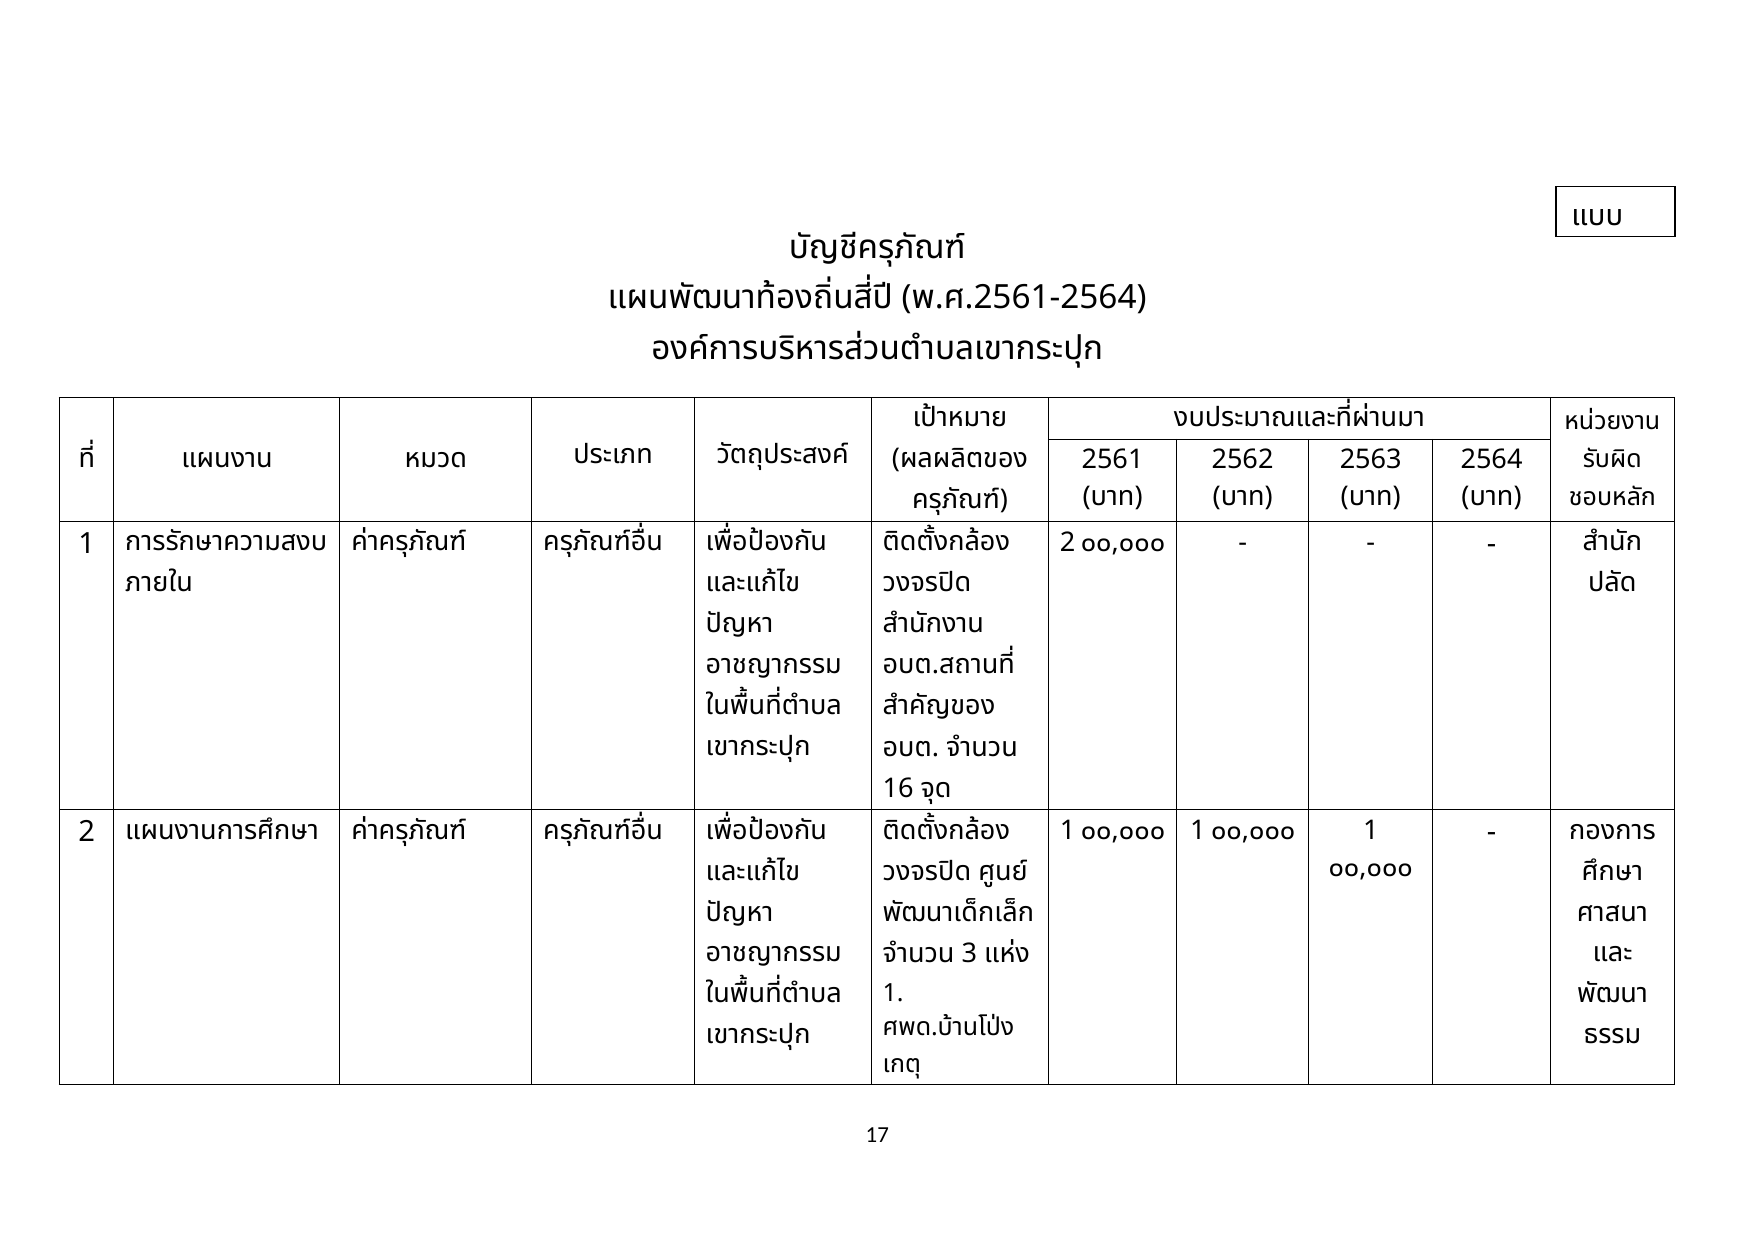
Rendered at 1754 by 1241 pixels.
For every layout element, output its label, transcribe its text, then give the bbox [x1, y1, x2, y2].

table_cell 1๐๐,๐๐๐ [1309, 810, 1432, 1084]
table_header หน่วยงานรับผิดชอบหลัก [1551, 398, 1674, 521]
text แผนพัฒนาท้องถิ่นสี่ปี (พ.ศ.2561-2564) [118, 273, 1636, 324]
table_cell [872, 810, 1048, 1084]
table_cell การรักษาความสงบภายใน [114, 522, 339, 809]
table_cell - [1433, 810, 1550, 1084]
table_cell 2๐๐,๐๐๐ [1049, 522, 1176, 809]
table_header แผนงาน [114, 398, 339, 521]
table_header งบประมาณและที่ผ่านมา [1049, 398, 1550, 439]
table_cell 2563 (บาท) [1309, 440, 1432, 521]
table_cell - [1177, 522, 1308, 809]
table_cell 2562 (บาท) [1177, 440, 1308, 521]
table_cell เพื่อป้องกันและแก้ไขปัญหาอาชญากรรมในพื้นที่ตำบลเขากระปุก [695, 522, 871, 809]
table_cell ค่าครุภัณฑ์ [340, 522, 531, 809]
table_cell ติดตั้งกล้องวงจรปิดสำนักงาน อบต.สถานที่สำคัญของ อบต. จำนวน 16 จุด [872, 522, 1048, 809]
table_header ที่ [60, 398, 113, 521]
table_header วัตถุประสงค์ [695, 398, 871, 521]
table_cell 1๐๐,๐๐๐ [1049, 810, 1176, 1084]
table_cell ครุภัณฑ์อื่น [532, 522, 694, 809]
table_header ประเภท [532, 398, 694, 521]
table_cell 2564 (บาท) [1433, 440, 1550, 521]
text องค์การบริหารส่วนตำบลเขากระปุก [118, 324, 1636, 374]
table_cell 2 [60, 810, 113, 1084]
table_cell 2561 (บาท) [1049, 440, 1176, 521]
table_header หมวด [340, 398, 531, 521]
text บัญชีครุภัณฑ์ [118, 223, 1636, 273]
table_header เป้าหมาย (ผลผลิตของครุภัณฑ์) [872, 398, 1048, 521]
table_cell แผนงานการศึกษา [114, 810, 339, 1084]
table_cell 1 [60, 522, 113, 809]
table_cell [695, 810, 871, 1084]
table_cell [1551, 810, 1674, 1084]
table_cell ครุภัณฑ์อื่น [532, 810, 694, 1084]
table_cell ค่าครุภัณฑ์ [340, 810, 531, 1084]
table_cell 1๐๐,๐๐๐ [1177, 810, 1308, 1084]
table_cell สำนักปลัด [1551, 522, 1674, 809]
table_cell - [1433, 522, 1550, 809]
table_cell - [1309, 522, 1432, 809]
